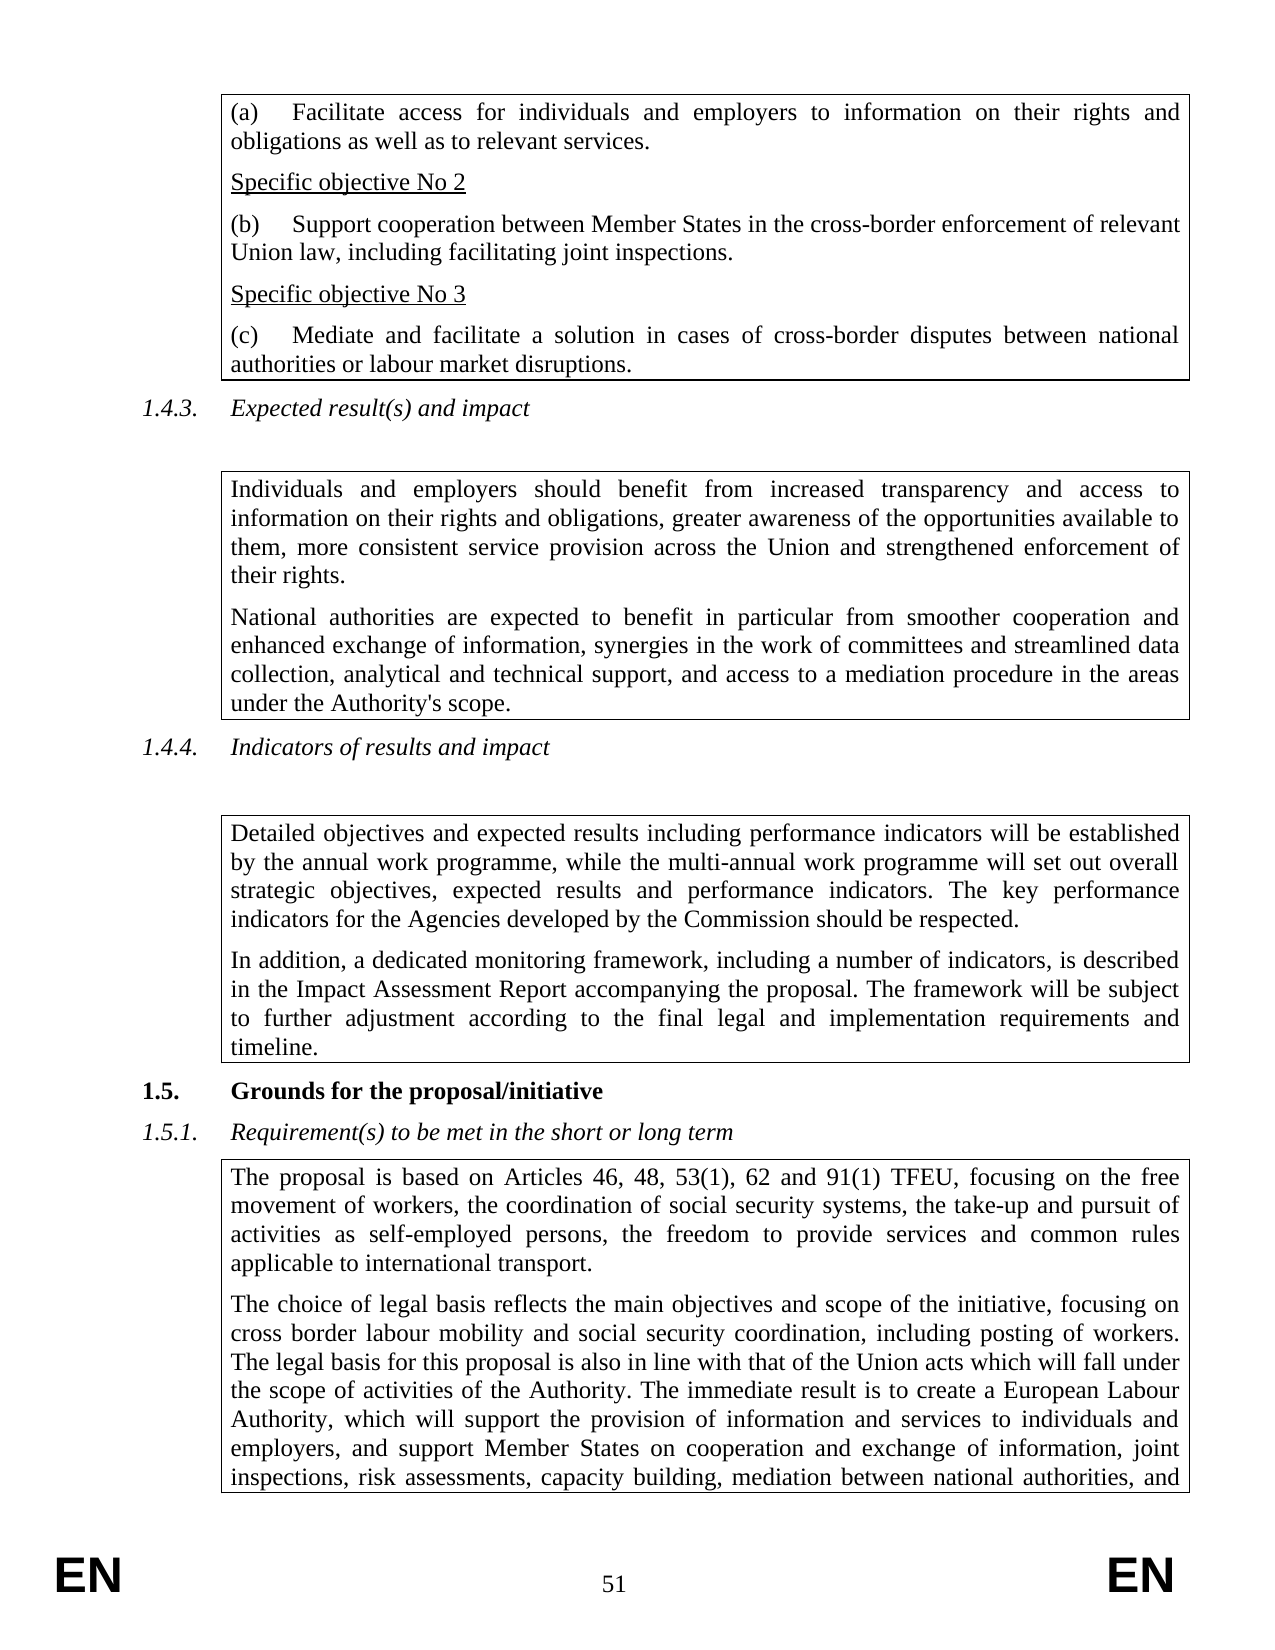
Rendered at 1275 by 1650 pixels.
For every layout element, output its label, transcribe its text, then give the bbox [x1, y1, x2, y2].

subtitle 1.5.1. Requirement(s) to be met in the short or long term [142, 1117, 1181, 1146]
text (a) Facilitate access for individuals and employers to information on their rights and obligations as well as to relevant services. [222, 95, 1189, 155]
subtitle 1.4.4. Indicators of results and impact [142, 732, 1181, 761]
subtitle 1.4.3. Expected result(s) and impact [142, 393, 1181, 422]
text In addition, a dedicated monitoring framework, including a number of indicators, is described in the Impact Assessment Report accompanying the proposal. The framework will be subject to further adjustment according to the final legal and implementation requirements and timeline. [222, 942, 1189, 1062]
text Individuals and employers should benefit from increased transparency and access to information on their rights and obligations, greater awareness of the opportunities available to them, more consistent service provision across the Union and strengthened enforcement of their rights. [222, 472, 1189, 589]
text National authorities are expected to benefit in particular from smoother cooperation and enhanced exchange of information, synergies in the work of committees and streamlined data collection, analytical and technical support, and access to a mediation procedure in the areas under the Authority's scope. [222, 598, 1189, 719]
text Detailed objectives and expected results including performance indicators will be established by the annual work programme, while the multi-annual work programme will set out overall strategic objectives, expected results and performance indicators. The key performance indicators for the Agencies developed by the Commission should be respected. [222, 816, 1189, 933]
text Specific objective No 2 [222, 164, 1189, 196]
subtitle 1.5. Grounds for the proposal/initiative [142, 1076, 1181, 1105]
text The proposal is based on Articles 46, 48, 53(1), 62 and 91(1) TFEU, focusing on the free movement of workers, the coordination of social security systems, the take-up and pursuit of activities as self-employed persons, the freedom to provide services and common rules applicable to international transport. [222, 1160, 1189, 1277]
text Specific objective No 3 [222, 276, 1189, 307]
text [222, 1286, 1189, 1492]
text (b) Support cooperation between Member States in the cross-border enforcement of relevant Union law, including facilitating joint inspections. [222, 206, 1189, 266]
text (c) Mediate and facilitate a solution in cases of cross-border disputes between national authorities or labour market disruptions. [222, 317, 1189, 379]
